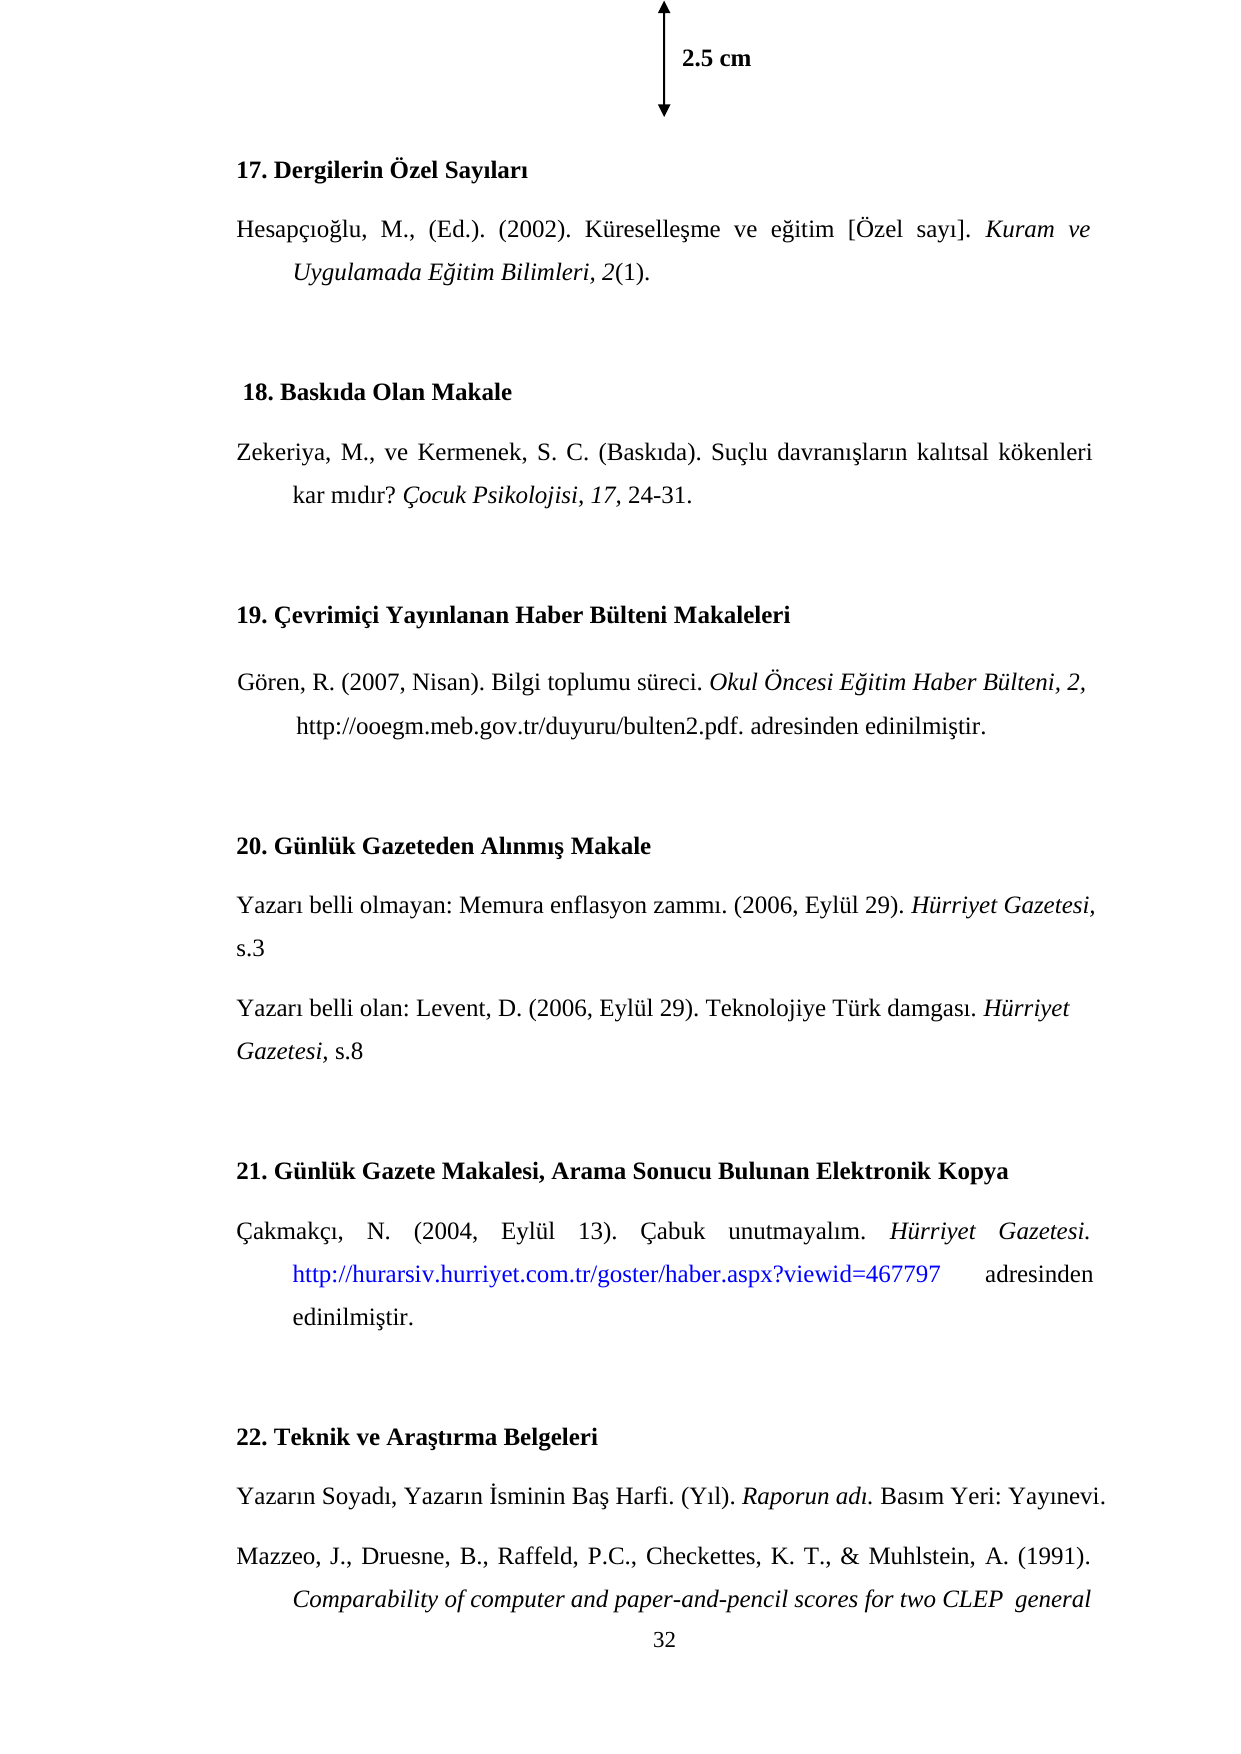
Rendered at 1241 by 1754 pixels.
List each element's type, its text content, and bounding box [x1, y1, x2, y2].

text Hesapçıoğlu, M., (Ed.). (2002). Küreselleşme ve eğitim [Özel sayı]. Kuram ve Uygulamada Eğitim Bilimleri, 2(1). [236, 214, 1093, 286]
subtitle Baskıda Olan Makale [242, 377, 1126, 406]
text Çakmakçı, N. (2004, Eylül 13). Çabuk unutmayalım. Hürriyet Gazetesi. http://hurarsiv.hurriyet.com.tr/goster/haber.aspx?viewid=467797 adresinden edinilmiştir. [236, 1216, 1093, 1331]
subtitle Günlük Gazete Makalesi, Arama Sonucu Bulunan Elektronik Kopya [236, 1156, 1126, 1185]
text http://ooegm.meb.gov.tr/duyuru/bulten2.pdf. adresinden edinilmiştir. [200, 711, 1082, 739]
text Yazarı belli olan: Levent, D. (2006, Eylül 29). Teknolojiye Türk damgası. Hürriyet Gazetesi, s.8 [236, 993, 1126, 1065]
subtitle Çevrimiçi Yayınlanan Haber Bülteni Makaleleri [236, 600, 1126, 629]
subtitle Günlük Gazeteden Alınmış Makale [236, 831, 1126, 859]
text Zekeriya, M., ve Kermenek, S. C. (Baskıda). Suçlu davranışların kalıtsal kökenleri kar mıdır? Çocuk Psikolojisi, 17, 24-31. [236, 437, 1092, 508]
text s.3 [236, 933, 1126, 962]
subtitle Dergilerin Özel Sayıları [236, 155, 1126, 183]
subtitle Teknik ve Araştırma Belgeleri [236, 1422, 1126, 1451]
text Yazarı belli olmayan: Memura enflasyon zammı. (2006, Eylül 29). Hürriyet Gazetesi, [236, 890, 1126, 919]
text Gören, R. (2007, Nisan). Bilgi toplumu süreci. Okul Öncesi Eğitim Haber Bülteni, 2, [237, 667, 1126, 696]
text Comparability of computer and paper-and-pencil scores for two CLEP general [292, 1584, 1126, 1613]
text Yazarın Soyadı, Yazarın İsminin Baş Harfi. (Yıl). Raporun adı. Basım Yeri: Yayınevi. Mazzeo, J., Druesne, B., Raffeld, P.C., Checkettes, K. T., & Muhlstein, A. (1991). [236, 1457, 1126, 1576]
